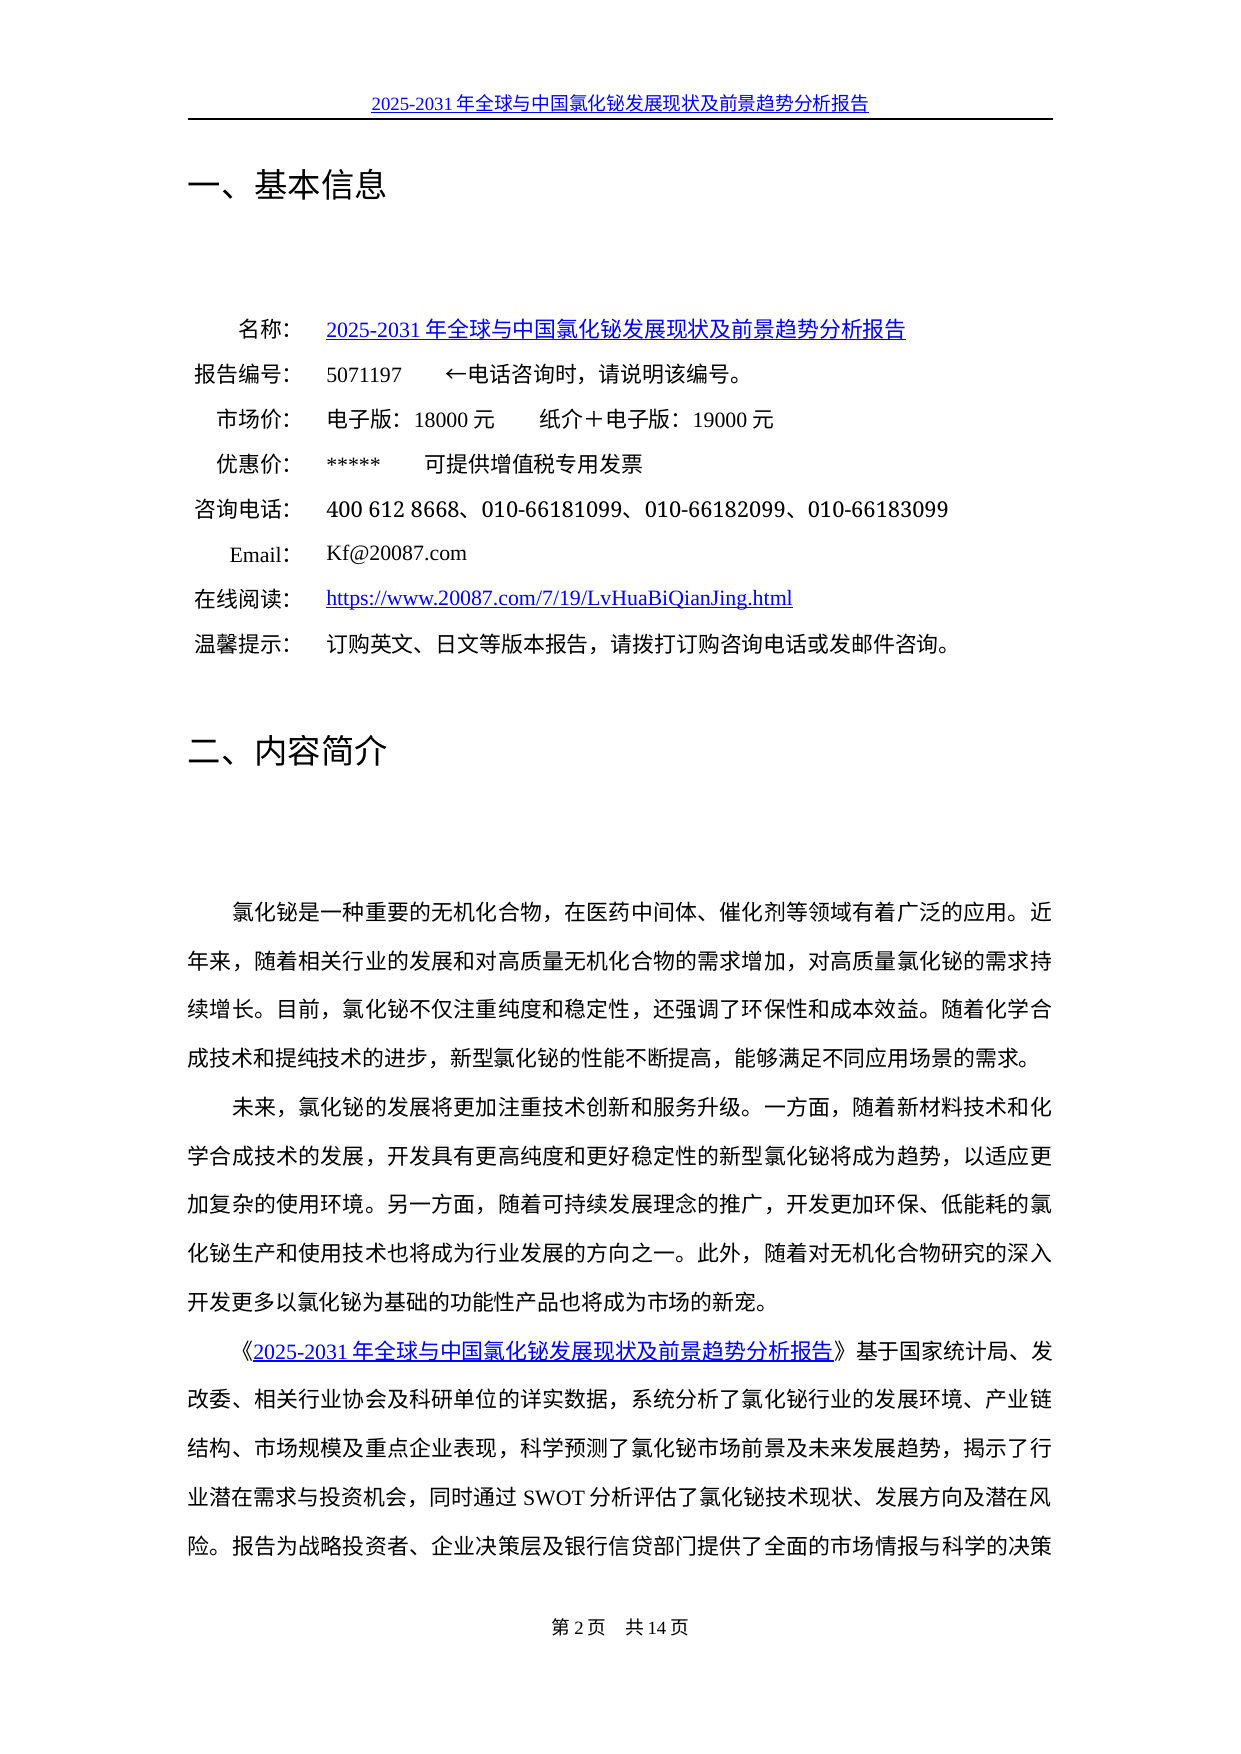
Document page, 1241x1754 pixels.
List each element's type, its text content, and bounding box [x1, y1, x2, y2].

table_header 名称： [167, 312, 315, 357]
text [187, 894, 1053, 1561]
table_cell 报告编号： [167, 357, 315, 402]
table_cell 电子版：18000 元 纸介＋电子版：19000 元 [315, 402, 1073, 447]
title 一、基本信息 [187, 150, 1053, 215]
table_cell 温馨提示： [167, 627, 315, 672]
table_cell 订购英文、日文等版本报告，请拨打订购咨询电话或发邮件咨询。 [315, 627, 1073, 672]
table_cell 优惠价： [167, 447, 315, 492]
table_header 2025-2031年全球与中国氯化铋发展现状及前景趋势分析报告 [315, 312, 1073, 357]
table_cell [315, 582, 1073, 627]
table_cell ***** 可提供增值税专用发票 [315, 447, 1073, 492]
table_cell 5071197 ←电话咨询时，请说明该编号。 [315, 357, 1073, 402]
table_cell 在线阅读： [167, 582, 315, 627]
title 二、内容简介 [187, 717, 1053, 782]
table_cell 咨询电话： [167, 492, 315, 537]
table_cell Email： [167, 537, 315, 582]
table_cell Kf@20087.com [315, 537, 1073, 582]
table_cell 市场价： [167, 402, 315, 447]
table_cell 400 612 8668、010-66181099、010-66182099、010-66183099 [315, 492, 1073, 537]
